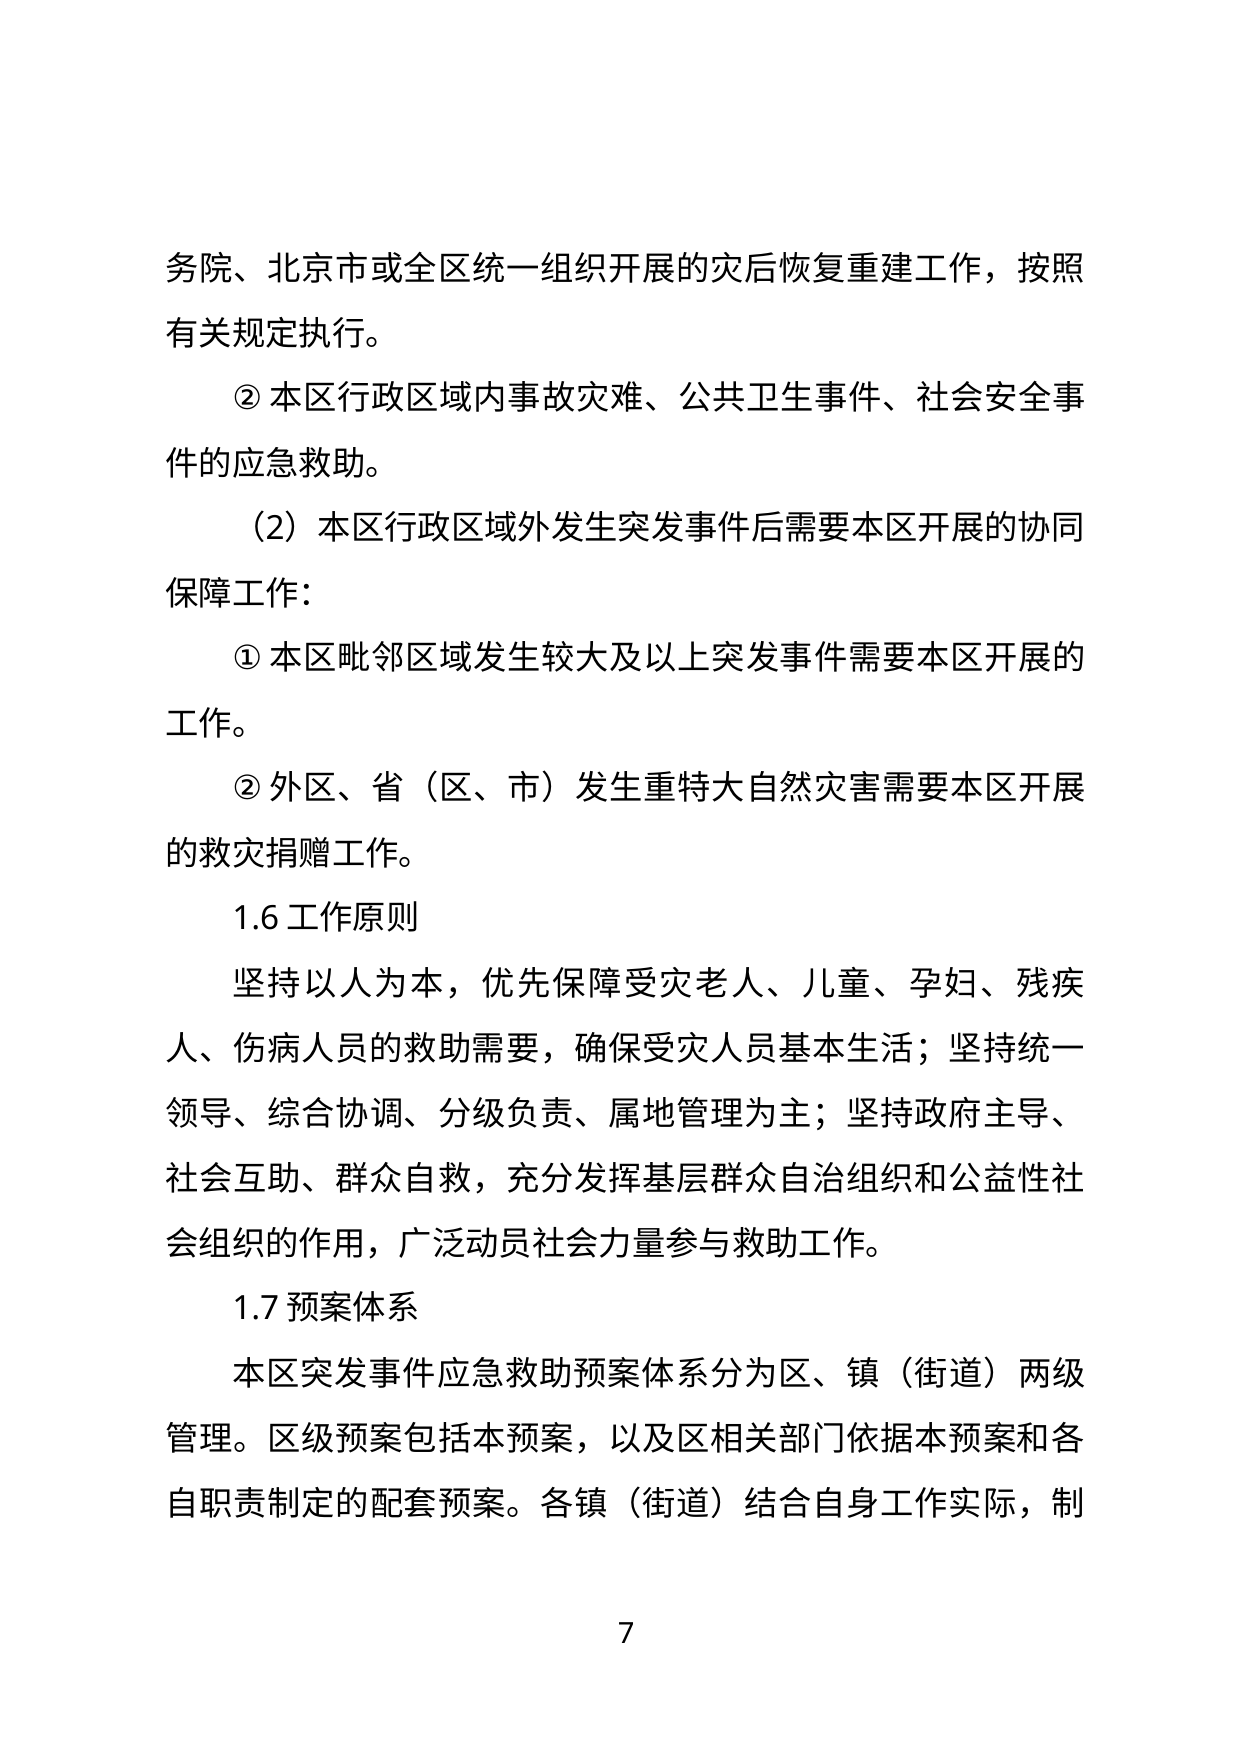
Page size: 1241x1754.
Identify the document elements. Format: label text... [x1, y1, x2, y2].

text ①本区毗邻区域发生较大及以上突发事件需要本区开展的工作。 [165, 623, 1087, 753]
text 1.6工作原则 [165, 883, 1087, 948]
text 1.7预案体系 [165, 1273, 1087, 1338]
text （2）本区行政区域外发生突发事件后需要本区开展的协同保障工作： [165, 493, 1087, 623]
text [165, 233, 1087, 363]
text 坚持以人为本，优先保障受灾老人、儿童、孕妇、残疾人、伤病人员的救助需要，确保受灾人员基本生活；坚持统一领导、综合协调、分级负责、属地管理为主；坚持政府主导、社会互助、群众自救，充分发挥基层群众自治组织和公益性社会组织的作用，广泛动员社会力量参与救助工作。 [165, 948, 1087, 1273]
text ②本区行政区域内事故灾难、公共卫生事件、社会安全事件的应急救助。 [165, 363, 1087, 493]
text ②外区、省（区、市）发生重特大自然灾害需要本区开展的救灾捐赠工作。 [165, 753, 1087, 883]
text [165, 1338, 1087, 1533]
